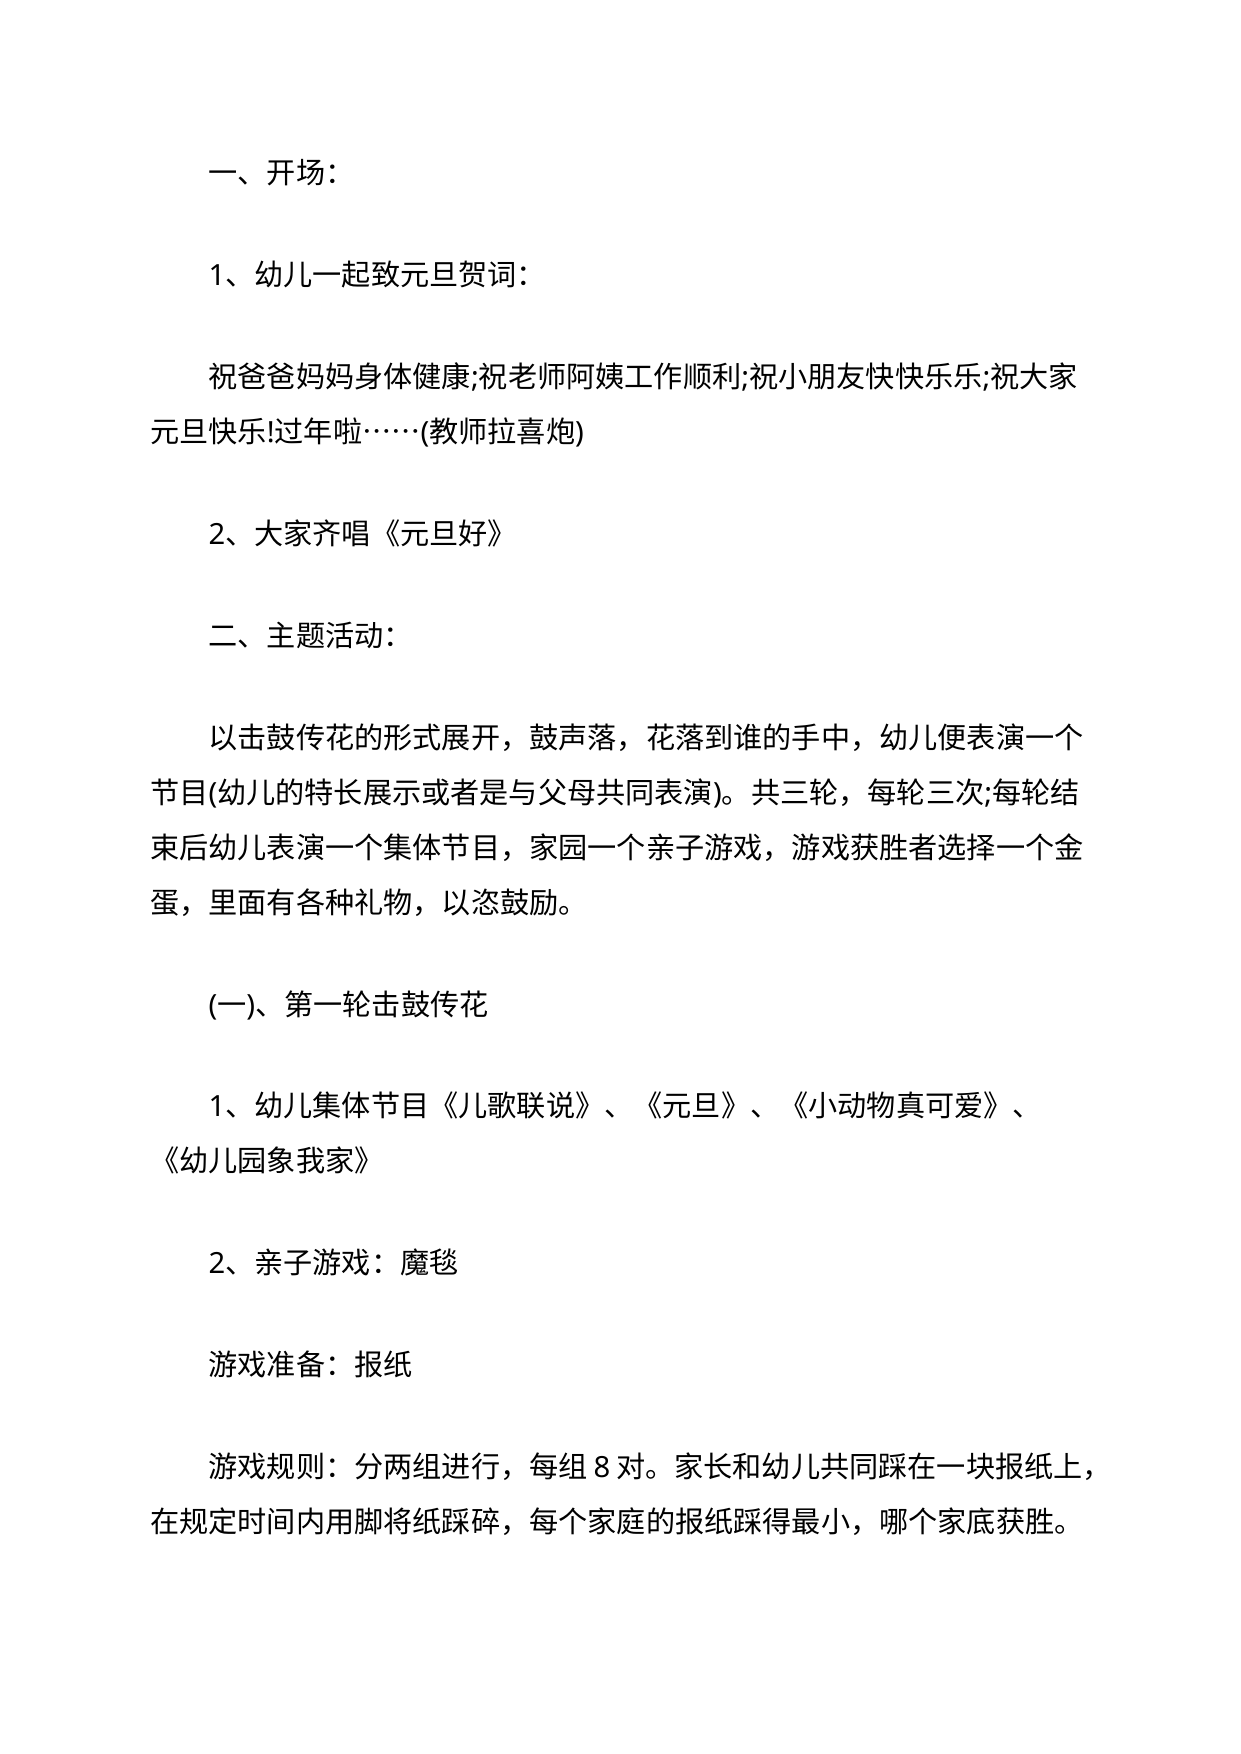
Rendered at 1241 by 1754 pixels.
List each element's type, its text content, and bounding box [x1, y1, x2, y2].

text 2、亲子游戏：魔毯 [150, 1240, 1090, 1282]
text 一、开场： [150, 150, 1090, 192]
text 游戏规则：分两组进行，每组8对。家长和幼儿共同踩在一块报纸上，在规定时间内用脚将纸踩碎，每个家庭的报纸踩得最小，哪个家底获胜。 [150, 1443, 1090, 1541]
text 游戏准备：报纸 [150, 1342, 1090, 1384]
text 二、主题活动： [150, 613, 1090, 655]
text 1、幼儿集体节目《儿歌联说》、《元旦》、《小动物真可爱》、《幼儿园象我家》 [150, 1083, 1090, 1180]
text 2、大家齐唱《元旦好》 [150, 511, 1090, 553]
text 祝爸爸妈妈身体健康;祝老师阿姨工作顺利;祝小朋友快快乐乐;祝大家元旦快乐!过年啦……(教师拉喜炮) [150, 354, 1090, 451]
text 1、幼儿一起致元旦贺词： [150, 252, 1090, 294]
text (一)、第一轮击鼓传花 [150, 981, 1090, 1023]
text 以击鼓传花的形式展开，鼓声落，花落到谁的手中，幼儿便表演一个节目(幼儿的特长展示或者是与父母共同表演)。共三轮，每轮三次;每轮结束后幼儿表演一个集体节目，家园一个亲子游戏，游戏获胜者选择一个金蛋，里面有各种礼物，以恣鼓励。 [150, 714, 1090, 922]
